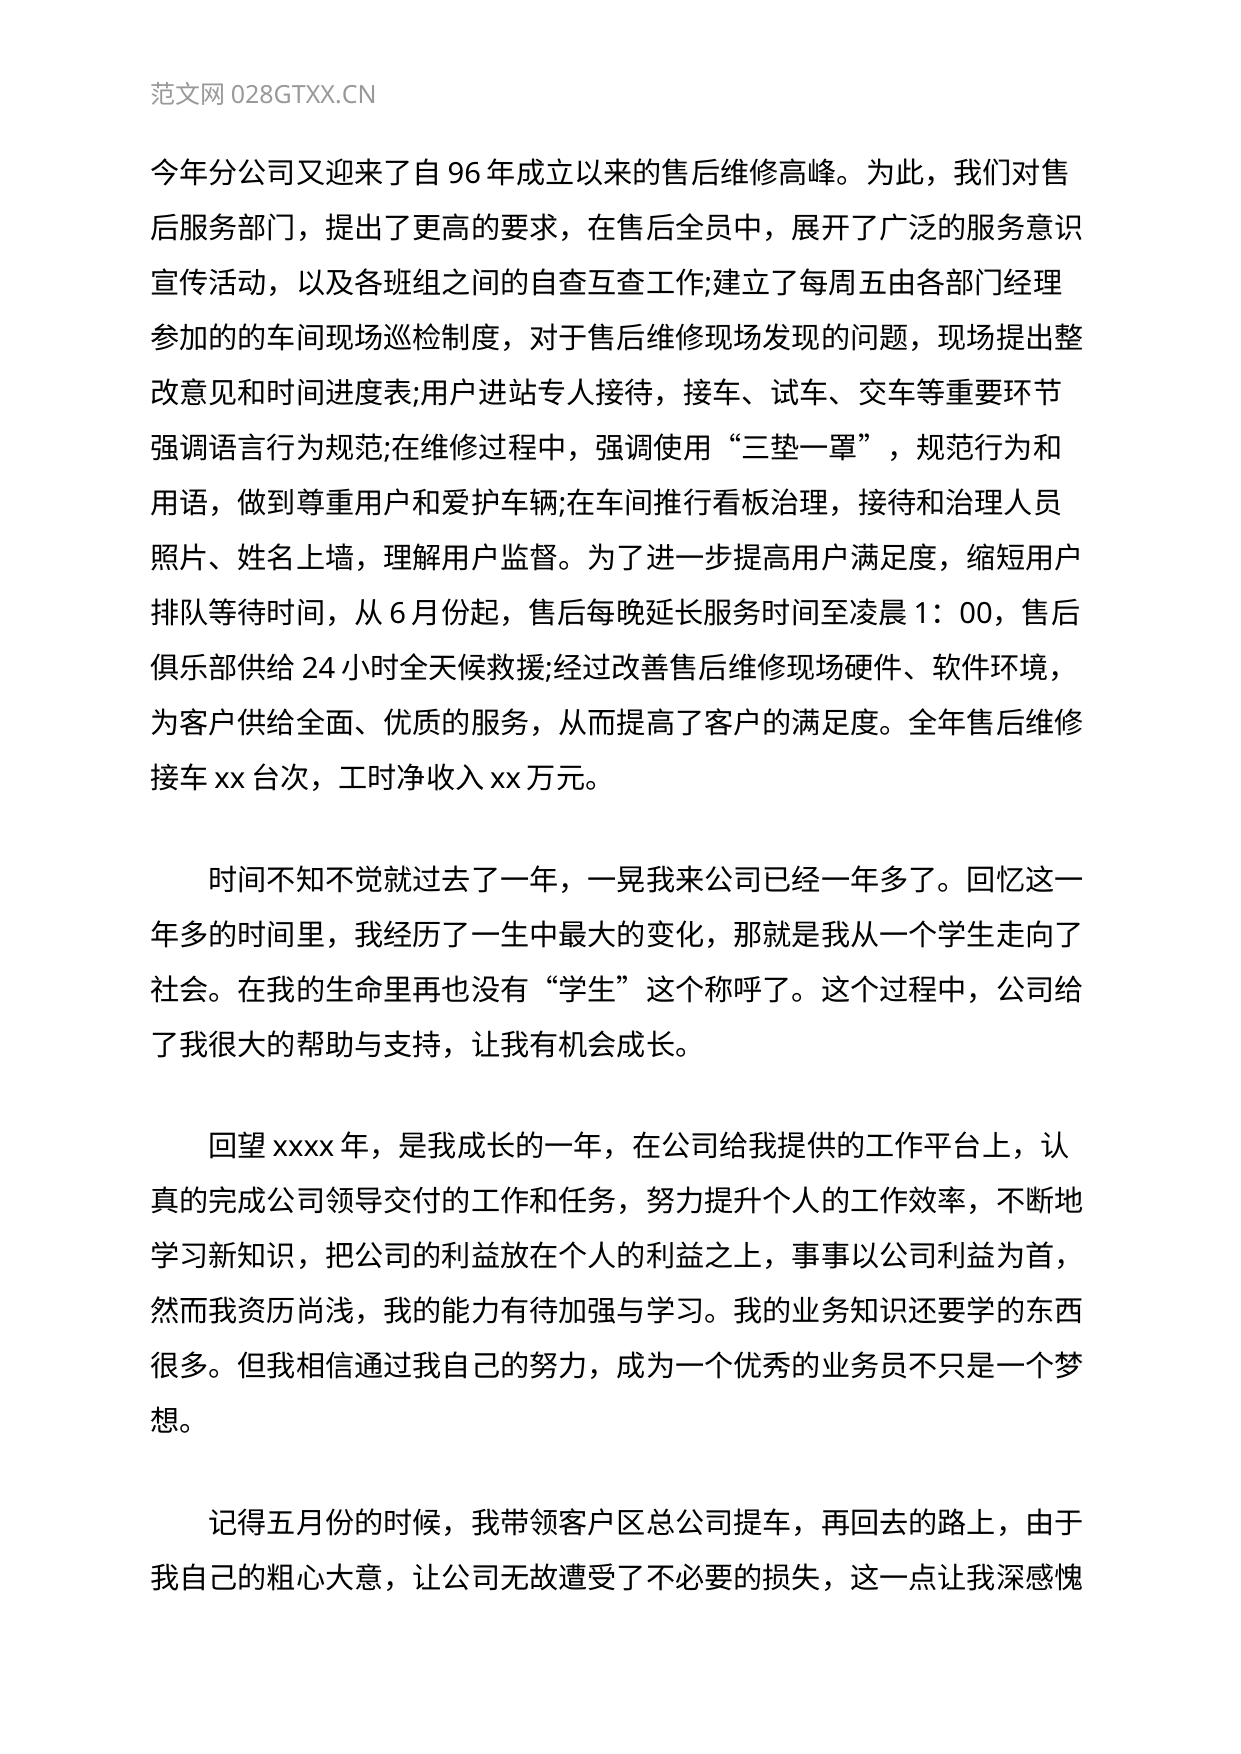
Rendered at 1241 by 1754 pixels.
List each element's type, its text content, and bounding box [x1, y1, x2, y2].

text 回望xxxx年，是我成长的一年，在公司给我提供的工作平台上，认真的完成公司领导交付的工作和任务，努力提升个人的工作效率，不断地学习新知识，把公司的利益放在个人的利益之上，事事以公司利益为首，然而我资历尚浅，我的能力有待加强与学习。我的业务知识还要学的东西很多。但我相信通过我自己的努力，成为一个优秀的业务员不只是一个梦想。 [150, 1123, 1090, 1440]
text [150, 1499, 1090, 1597]
text 时间不知不觉就过去了一年，一晃我来公司已经一年多了。回忆这一年多的时间里，我经历了一生中最大的变化，那就是我从一个学生走向了社会。在我的生命里再也没有“学生”这个称呼了。这个过程中，公司给了我很大的帮助与支持，让我有机会成长。 [150, 857, 1090, 1063]
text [150, 150, 1090, 797]
